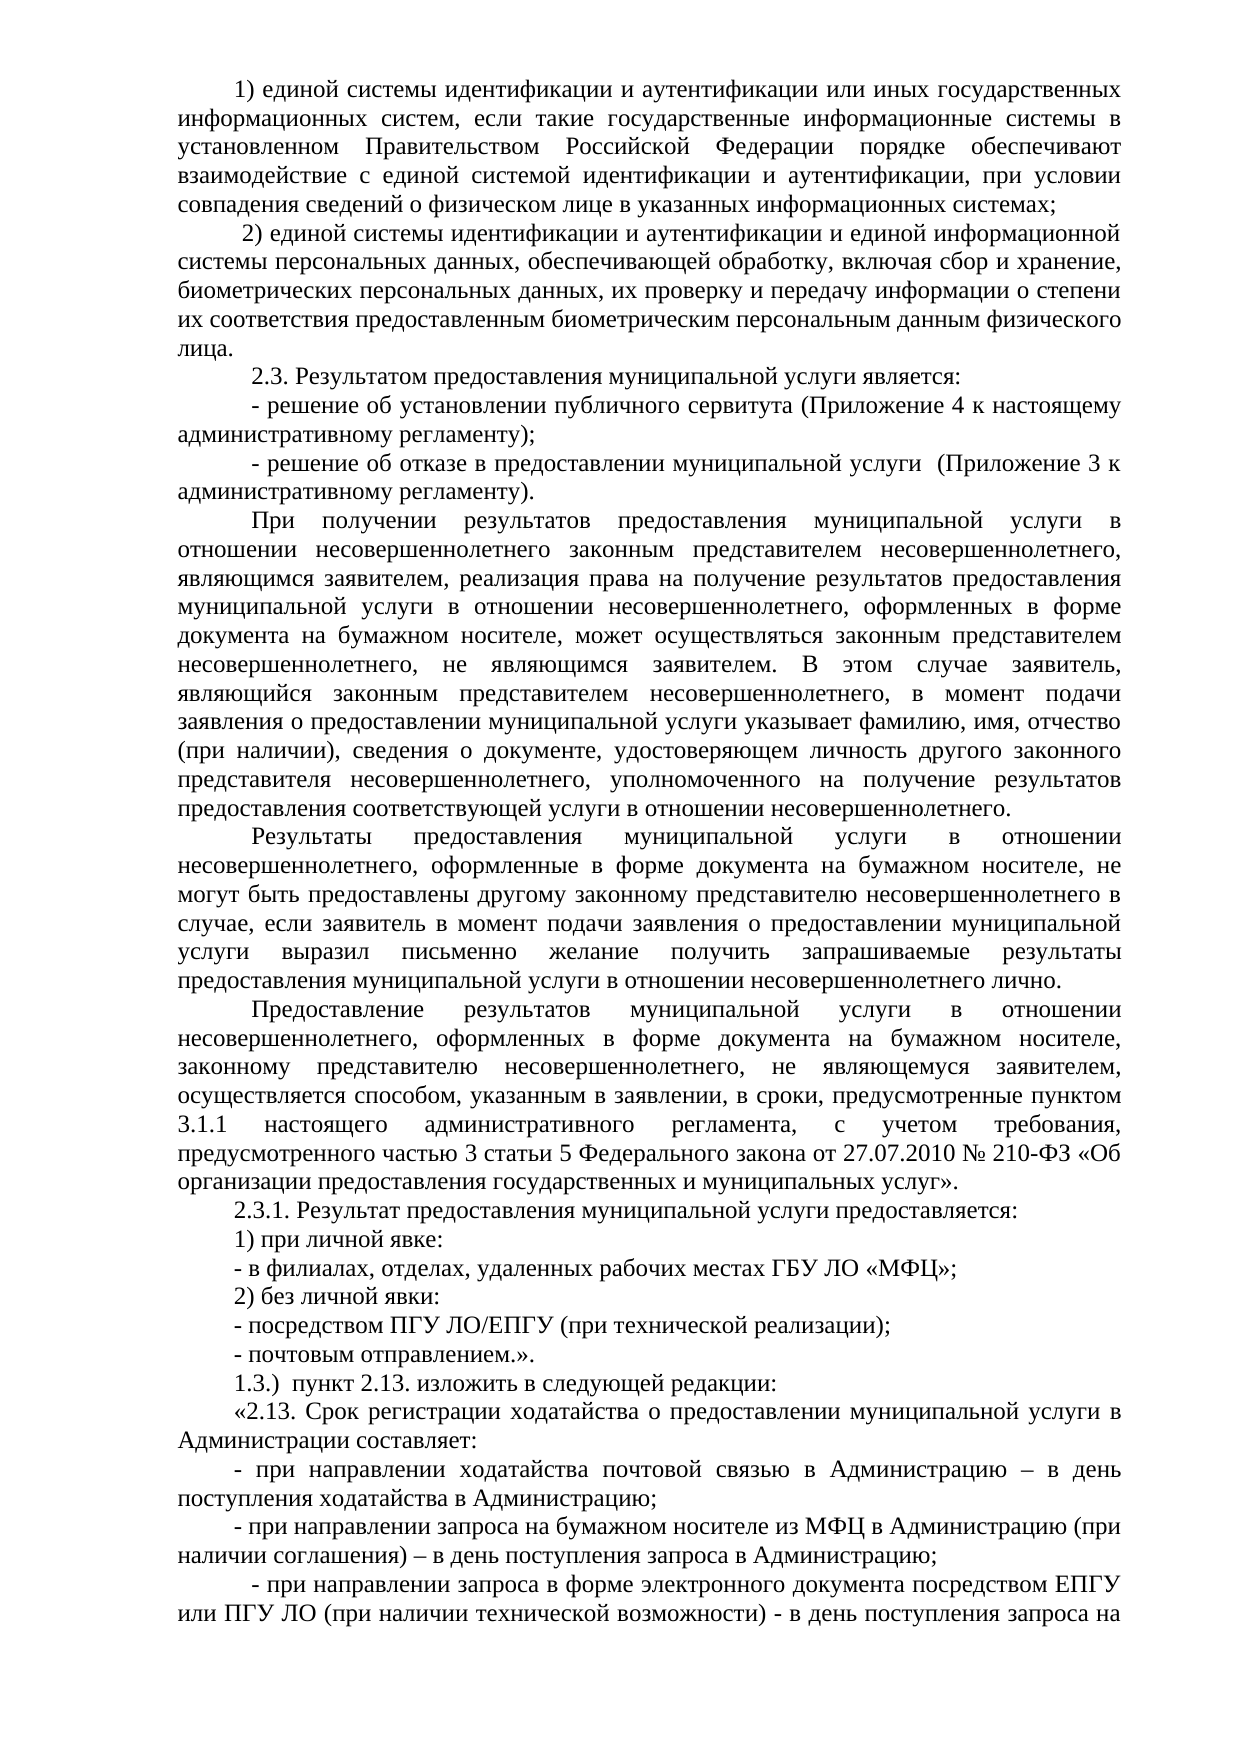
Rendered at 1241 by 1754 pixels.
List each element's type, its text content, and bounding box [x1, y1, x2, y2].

text 1) единой системы идентификации и аутентификации или иных государственных информационных систем, если такие государственные информационные системы в установленном Правительством Российской Федерации порядке обеспечивают взаимодействие с единой системой идентификации и аутентификации, при условии совпадения сведений о физическом лице в указанных информационных системах; [177, 74, 1122, 218]
text - в филиалах, отделах, удаленных рабочих местах ГБУ ЛО «МФЦ»; [177, 1253, 1122, 1281]
text - при направлении запроса на бумажном носителе из МФЦ в Администрацию (при наличии соглашения) – в день поступления запроса в Администрацию; [177, 1511, 1122, 1569]
text 2.3.1. Результат предоставления муниципальной услуги предоставляется: [177, 1195, 1122, 1224]
text Результаты предоставления муниципальной услуги в отношении несовершеннолетнего, оформленные в форме документа на бумажном носителе, не могут быть предоставлены другому законному представителю несовершеннолетнего в случае, если заявитель в момент подачи заявления о предоставлении муниципальной услуги выразил письменно желание получить запрашиваемые результаты предоставления муниципальной услуги в отношении несовершеннолетнего лично. [177, 821, 1122, 994]
text 2) единой системы идентификации и аутентификации и единой информационной системы персональных данных, обеспечивающей обработку, включая сбор и хранение, биометрических персональных данных, их проверку и передачу информации о степени их соответствия предоставленным биометрическим персональным данным физического лица. [177, 218, 1122, 361]
text - посредством ПГУ ЛО/ЕПГУ (при технической реализации); [177, 1310, 1122, 1339]
text 1) при личной явке: [177, 1224, 1122, 1253]
text При получении результатов предоставления муниципальной услуги в отношении несовершеннолетнего законным представителем несовершеннолетнего, являющимся заявителем, реализация права на получение результатов предоставления муниципальной услуги в отношении несовершеннолетнего, оформленных в форме документа на бумажном носителе, может осуществляться законным представителем несовершеннолетнего, не являющимся заявителем. В этом случае заявитель, являющийся законным представителем несовершеннолетнего, в момент подачи заявления о предоставлении муниципальной услуги указывает фамилию, имя, отчество (при наличии), сведения о документе, удостоверяющем личность другого законного представителя несовершеннолетнего, уполномоченного на получение результатов предоставления соответствующей услуги в отношении несовершеннолетнего. [177, 505, 1122, 821]
text Предоставление результатов муниципальной услуги в отношении несовершеннолетнего, оформленных в форме документа на бумажном носителе, законному представителю несовершеннолетнего, не являющемуся заявителем, осуществляется способом, указанным в заявлении, в сроки, предусмотренные пунктом 3.1.1 настоящего административного регламента, с учетом требования, предусмотренного частью 3 статьи 5 Федерального закона от 27.07.2010 № 210-ФЗ «Об организации предоставления государственных и муниципальных услуг». [177, 994, 1122, 1195]
text - при направлении ходатайства почтовой связью в Администрацию – в день поступления ходатайства в Администрацию; [177, 1454, 1122, 1511]
text - почтовым отправлением.». [177, 1339, 1122, 1368]
text «2.13. Срок регистрации ходатайства о предоставлении муниципальной услуги в Администрации составляет: [177, 1396, 1122, 1454]
text - решение об отказе в предоставлении муниципальной услуги (Приложение 3 к административному регламенту). [177, 448, 1122, 505]
text - решение об установлении публичного сервитута (Приложение 4 к настоящему административному регламенту); [177, 390, 1122, 448]
text 2) без личной явки: [177, 1281, 1122, 1310]
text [177, 1569, 1122, 1626]
text 2.3. Результатом предоставления муниципальной услуги является: [177, 361, 1122, 390]
text 1.3.) пункт 2.13. изложить в следующей редакции: [177, 1368, 1122, 1396]
